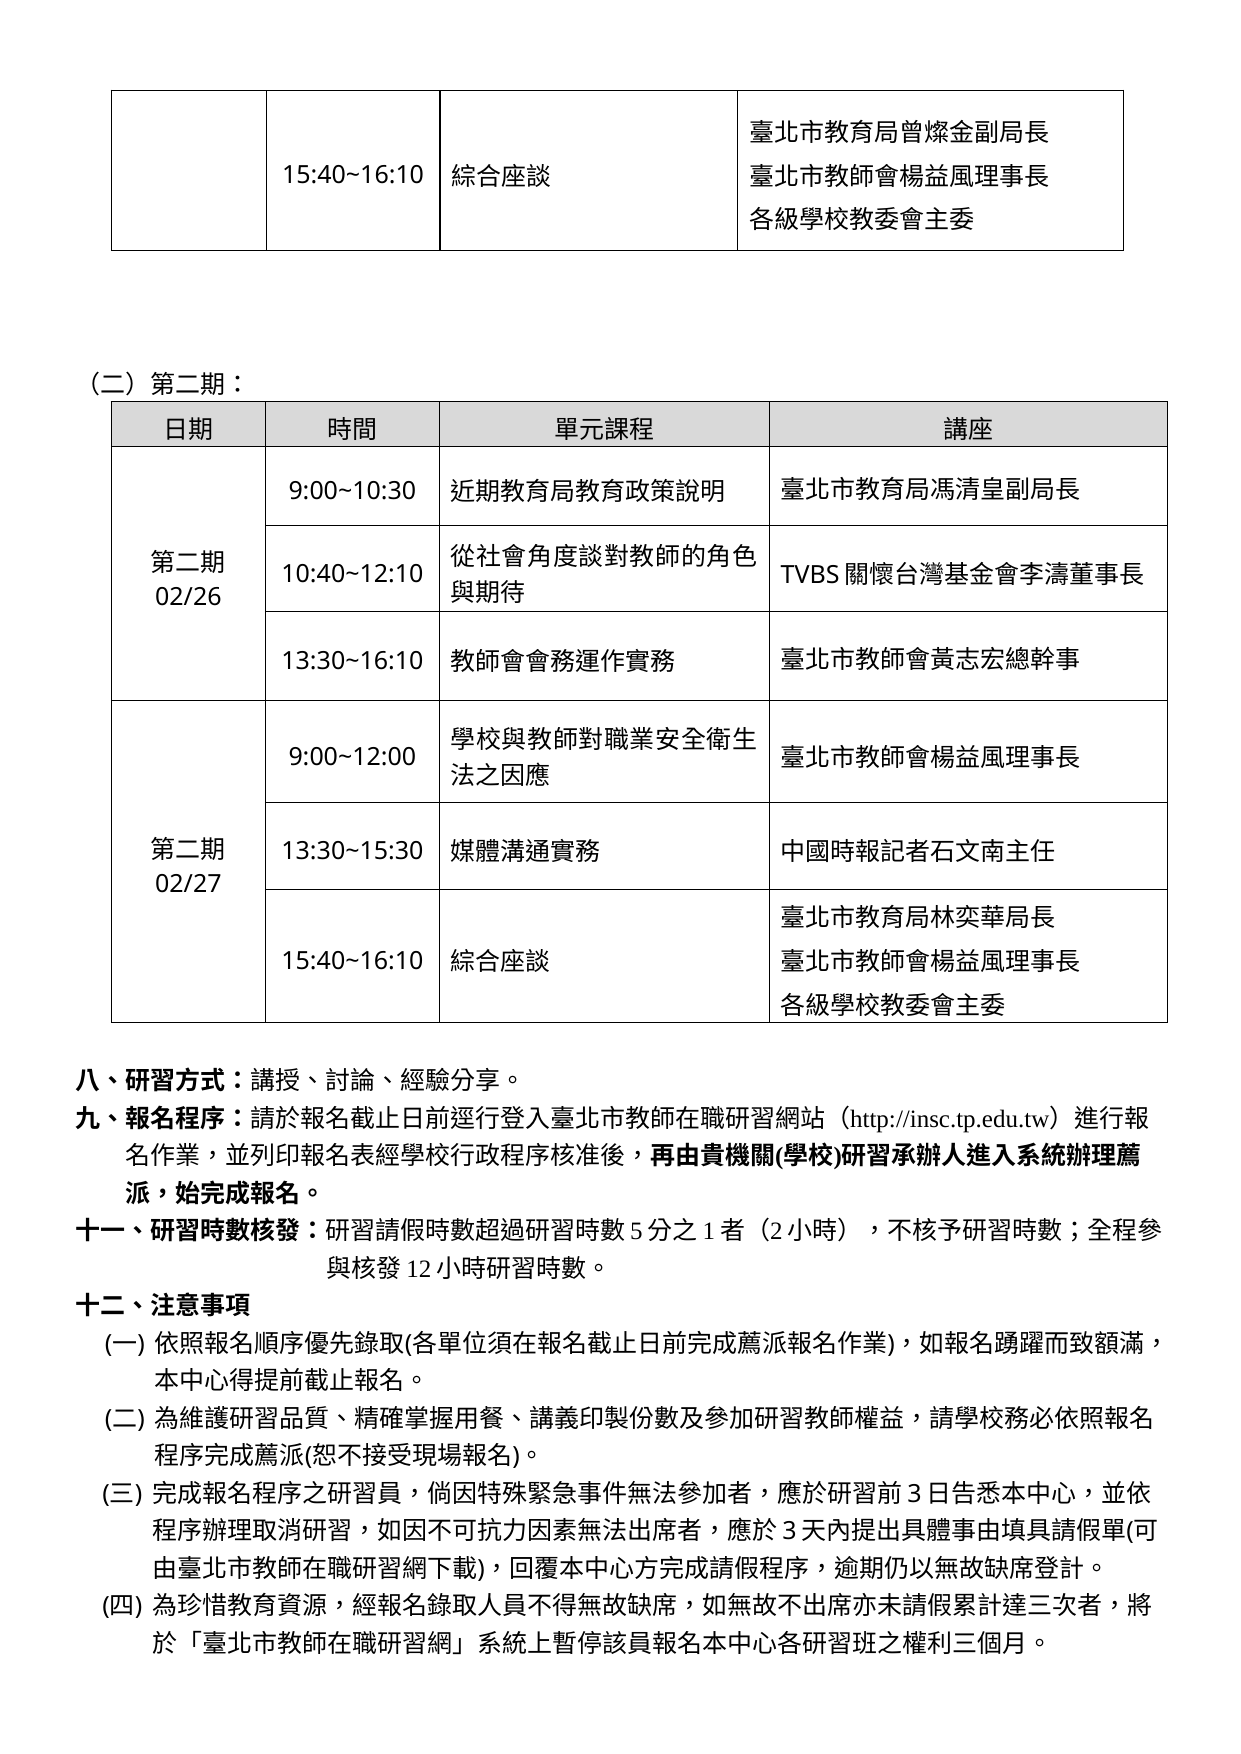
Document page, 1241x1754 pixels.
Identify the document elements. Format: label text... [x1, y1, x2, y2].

table_cell 近期教育局教育政策說明 [440, 447, 769, 525]
table_cell 綜合座談 [440, 890, 769, 1022]
table_cell 13:30~16:10 [266, 612, 439, 700]
table_cell 10:40~12:10 [266, 526, 439, 611]
table_header 講座 [770, 402, 1167, 446]
list 完成報名程序之研習員，倘因特殊緊急事件無法參加者，應於研習前3日告悉本中心，並依程序辦理取消研習，如因不可抗力因素無法出席者，應於3天內提出具體事由填具請假單(可由臺北市教師在職研習網下載)，回覆本中心方完成請假程序，逾期仍以無故缺席登計。 [102, 1473, 1165, 1585]
table_cell 9:00~10:30 [266, 447, 439, 525]
table_cell 學校與教師對職業安全衛生法之因應 [440, 701, 769, 802]
table_cell 臺北市教育局馮清皇副局長 [770, 447, 1167, 525]
table_cell 第二期02/26 [112, 447, 265, 700]
table_header 時間 [266, 402, 439, 446]
table_header 單元課程 [440, 402, 769, 446]
table_cell TVBS關懷台灣基金會李濤董事長 [770, 526, 1167, 611]
table_header 日期 [112, 402, 265, 446]
list 為珍惜教育資源，經報名錄取人員不得無故缺席，如無故不出席亦未請假累計達三次者，將於「臺北市教師在職研習網」系統上暫停該員報名本中心各研習班之權利三個月。 [102, 1585, 1165, 1660]
table_cell 15:40~16:10 [266, 890, 439, 1022]
table_cell 教師會會務運作實務 [440, 612, 769, 700]
table_cell 13:30~15:30 [266, 803, 439, 889]
table_cell 媒體溝通實務 [440, 803, 769, 889]
list 依照報名順序優先錄取(各單位須在報名截止日前完成薦派報名作業)，如報名踴躍而致額滿，本中心得提前截止報名。 [104, 1323, 1165, 1398]
table_cell 臺北市教師會黃志宏總幹事 [770, 612, 1167, 700]
table_cell 中國時報記者石文南主任 [770, 803, 1167, 889]
text 八、研習方式：講授、討論、經驗分享。 [75, 1060, 1165, 1098]
table_cell 第二期02/27 [112, 701, 265, 1022]
table_cell 臺北市教師會楊益風理事長 [770, 701, 1167, 802]
table_cell 綜合座談 [441, 91, 737, 250]
list 為維護研習品質、精確掌握用餐、講義印製份數及參加研習教師權益，請學校務必依照報名程序完成薦派(恕不接受現場報名)。 [104, 1398, 1165, 1473]
text （二）第二期： [75, 364, 1165, 401]
text 十一、研習時數核發：研習請假時數超過研習時數5分之1者（2小時），不核予研習時數；全程參與核發12小時研習時數。 [75, 1210, 1165, 1285]
table_cell 9:00~12:00 [266, 701, 439, 802]
text 十二、注意事項 [75, 1285, 1165, 1323]
table_cell 從社會角度談對教師的角色與期待 [440, 526, 769, 611]
table_cell 臺北市教育局林奕華局長 臺北市教師會楊益風理事長 各級學校教委會主委 [770, 890, 1167, 1022]
table_cell 15:40~16:10 [267, 91, 439, 250]
text 九、報名程序：請於報名截止日前逕行登入臺北市教師在職研習網站（http://insc.tp.edu.tw）進行報名作業，並列印報名表經學校行政程序核准後，再由貴機關(學校)研習承辦人進入系統辦理薦派，始完成報名。 [75, 1098, 1165, 1210]
table_cell 臺北市教育局曾燦金副局長 臺北市教師會楊益風理事長 各級學校教委會主委 [738, 91, 1123, 250]
